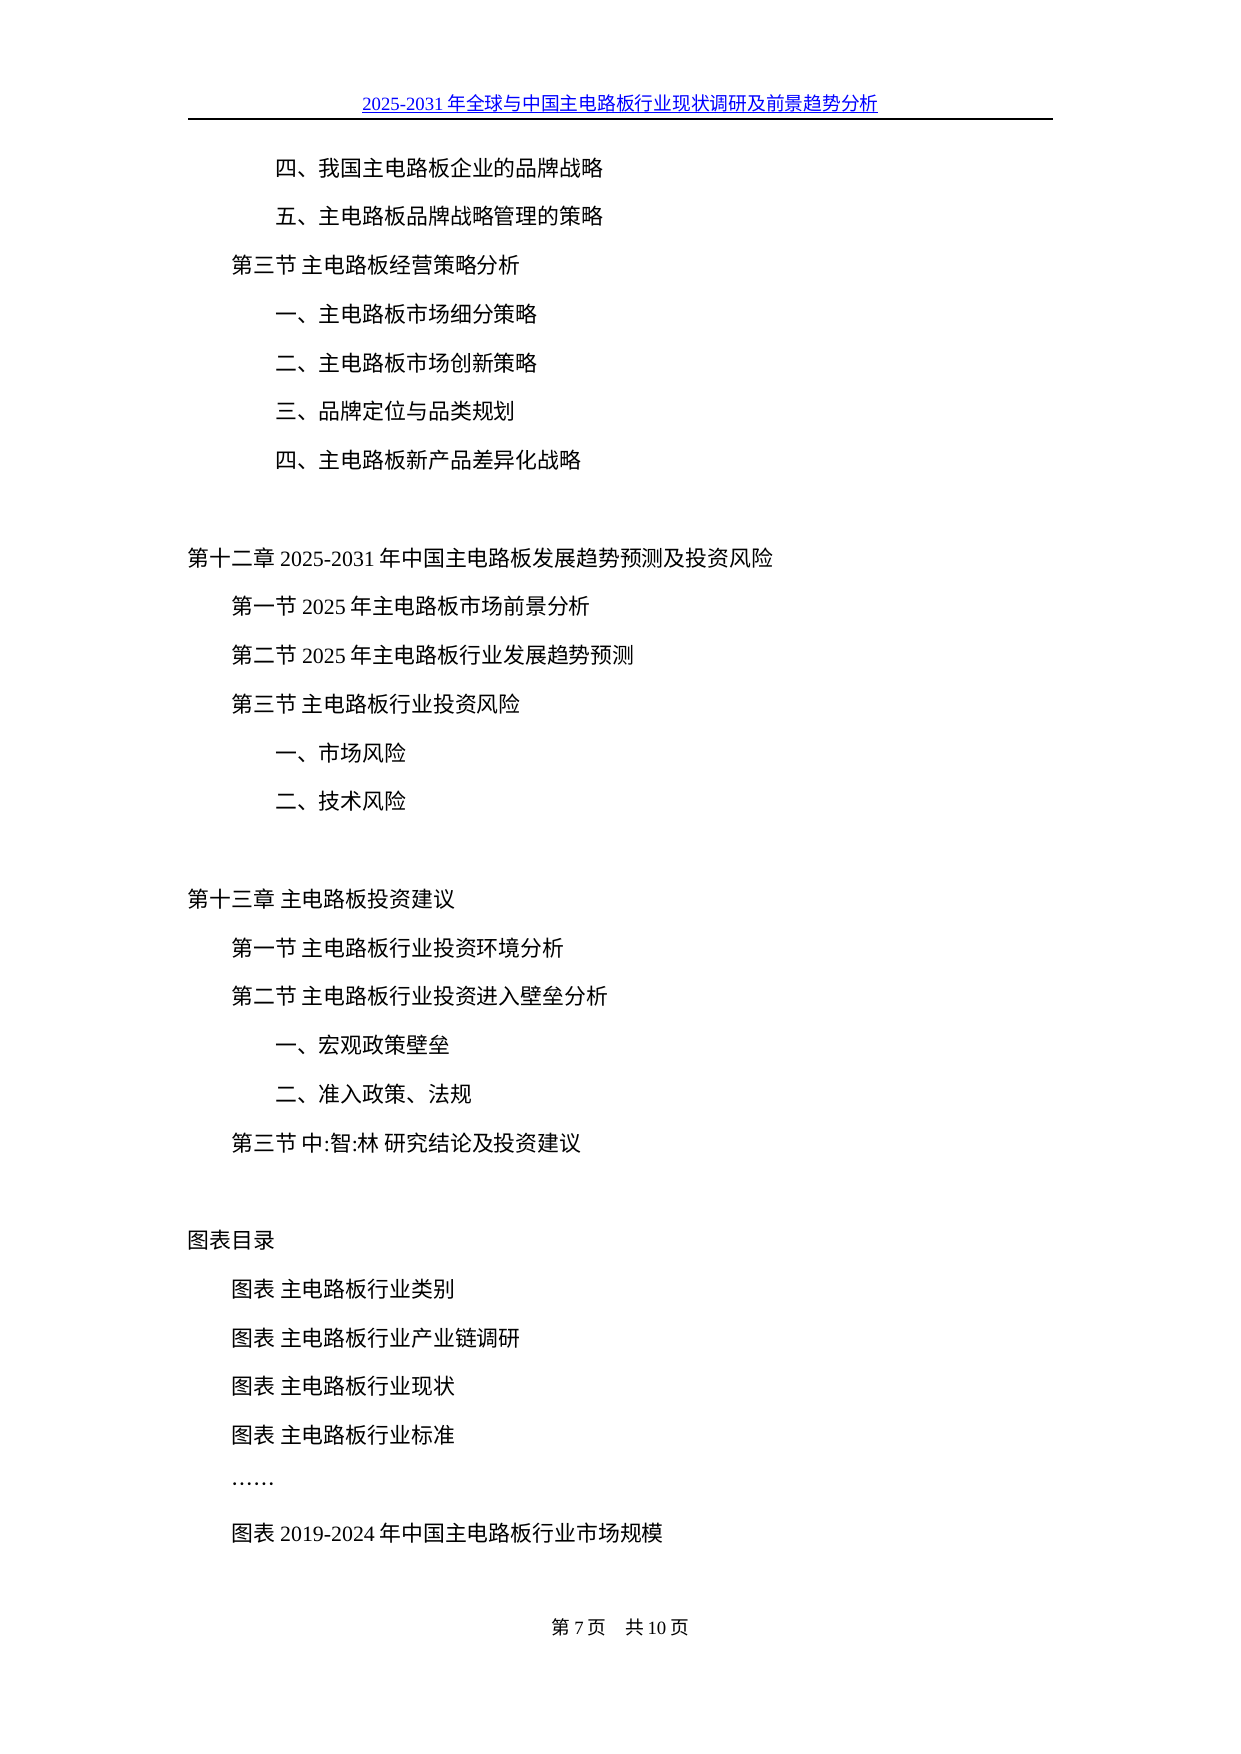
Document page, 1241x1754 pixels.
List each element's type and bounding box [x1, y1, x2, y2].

text [187, 150, 1053, 1548]
